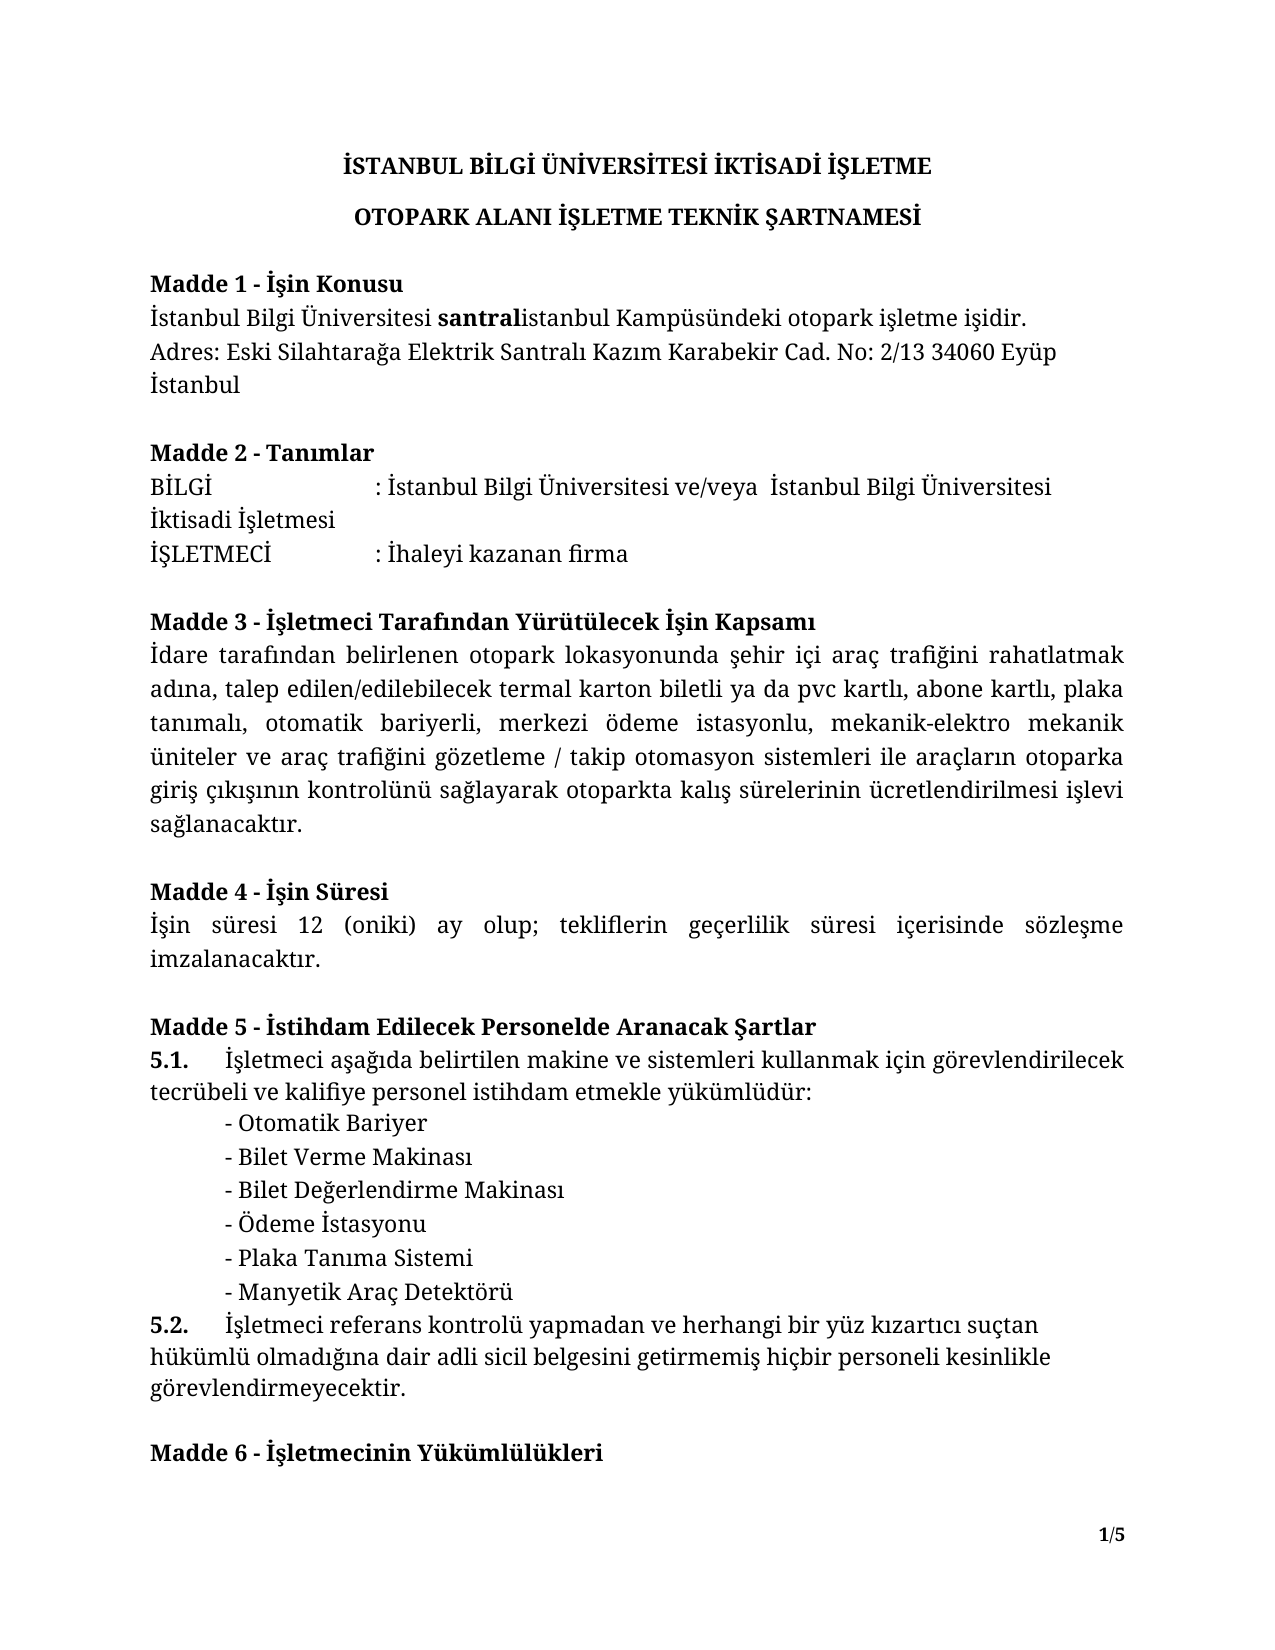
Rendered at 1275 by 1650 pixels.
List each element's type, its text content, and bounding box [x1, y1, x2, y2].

text OTOPARK ALANI İŞLETME TEKNİK ŞARTNAMESİ [150, 200, 1125, 232]
text Madde 4 - İşin Süresi [150, 875, 1125, 907]
text Madde 5 - İstihdam Edilecek Personelde Aranacak Şartlar [150, 1010, 1125, 1042]
text - Bilet Verme Makinası [150, 1140, 1125, 1172]
text - Bilet Değerlendirme Makinası [150, 1174, 1125, 1205]
text İşin süresi 12 (oniki) ay olup; tekliflerin geçerlilik süresi içerisinde sözleşme imzalanacaktır. [150, 909, 1125, 974]
text 5.1. İşletmeci aşağıda belirtilen makine ve sistemleri kullanmak için görevlendirilecek tecrübeli ve kalifiye personel istihdam etmekle yükümlüdür: [150, 1044, 1125, 1107]
text Madde 1 - İşin Konusu [150, 268, 1125, 299]
text Madde 6 - İşletmecinin Yükümlülükleri [150, 1437, 1125, 1468]
text BİLGİ : İstanbul Bilgi Üniversitesi ve/veya İstanbul Bilgi Üniversitesi İktisadi İşletmesi [150, 470, 1125, 535]
text - Plaka Tanıma Sistemi [150, 1242, 1125, 1273]
text İŞLETMECİ : İhaleyi kazanan firma [150, 538, 1125, 569]
text - Ödeme İstasyonu [150, 1208, 1125, 1239]
text İSTANBUL BİLGİ ÜNİVERSİTESİ İKTİSADİ İŞLETME [150, 150, 1125, 181]
text İdare tarafından belirlenen otopark lokasyonunda şehir içi araç trafiğini rahatlatmak adına, talep edilen/edilebilecek termal karton biletli ya da pvc kartlı, abone kartlı, plaka tanımalı, otomatik bariyerli, merkezi ödeme istasyonlu, mekanik-elektro mekanik üniteler ve araç trafiğini gözetleme / takip otomasyon sistemleri ile araçların otoparka giriş çıkışının kontrolünü sağlayarak otoparkta kalış sürelerinin ücretlendirilmesi işlevi sağlanacaktır. [150, 639, 1125, 839]
text Madde 3 - İşletmeci Tarafından Yürütülecek İşin Kapsamı [150, 605, 1125, 637]
text - Otomatik Bariyer [150, 1107, 1125, 1138]
text Madde 2 - Tanımlar [150, 437, 1125, 468]
text İstanbul Bilgi Üniversitesi santralistanbul Kampüsündeki otopark işletme işidir. [150, 302, 1125, 333]
text - Manyetik Araç Detektörü [150, 1275, 1125, 1307]
text Adres: Eski Silahtarağa Elektrik Santralı Kazım Karabekir Cad. No: 2/13 34060 Eyüp İstanbul [150, 335, 1125, 400]
text 5.2. İşletmeci referans kontrolü yapmadan ve herhangi bir yüz kızartıcı suçtan hükümlü olmadığına dair adli sicil belgesini getirmemiş hiçbir personeli kesinlikle görevlendirmeyecektir. [150, 1309, 1125, 1403]
